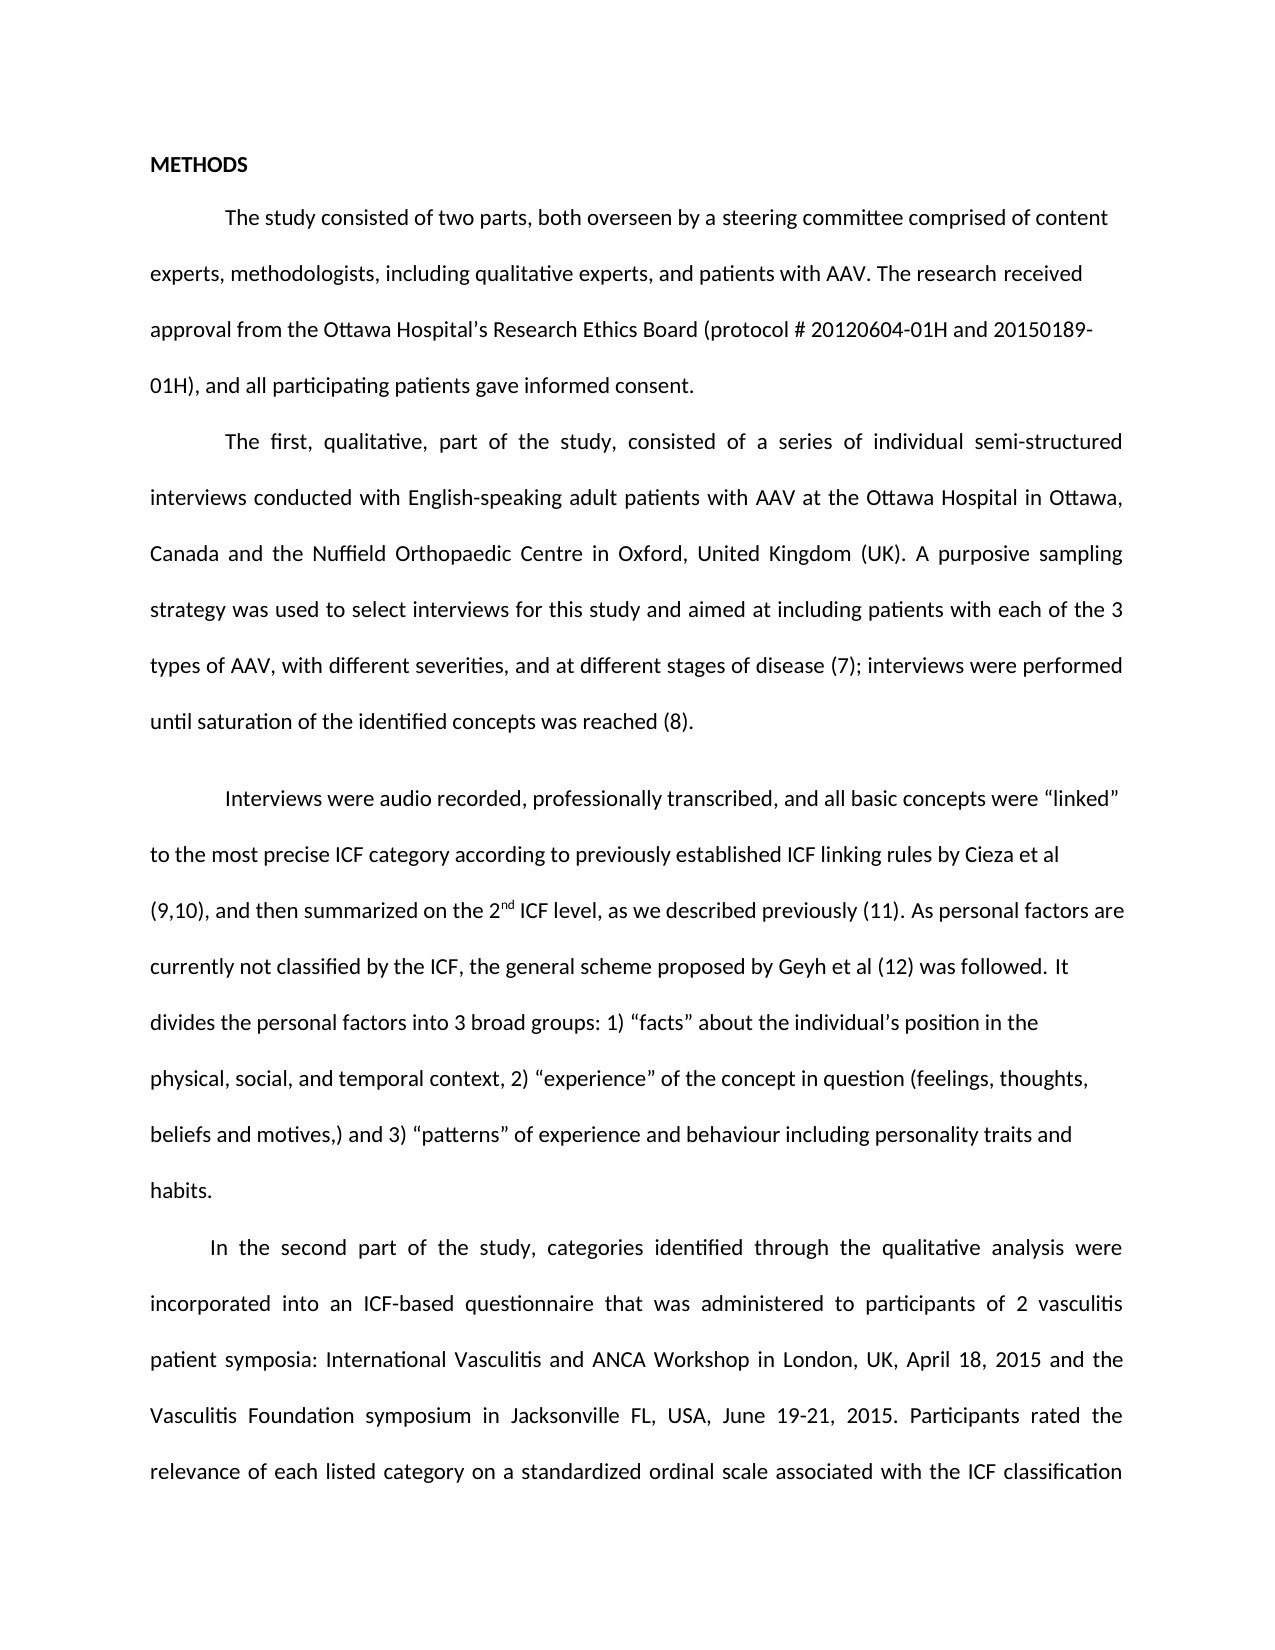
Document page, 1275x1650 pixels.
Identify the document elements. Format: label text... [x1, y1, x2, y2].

text The study consisted of two parts, both overseen by a steering committee comprised of content experts, methodologists, including qualitative experts, and patients with AAV. The research received approval from the Ottawa Hospital’s Research Ethics Board (protocol # 20120604-01H and 20150189-01H), and all participating patients gave informed consent. [150, 203, 1125, 399]
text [150, 1233, 1125, 1485]
text The first, qualitative, part of the study, consisted of a series of individual semi-structured interviews conducted with English-speaking adult patients with AAV at the Ottawa Hospital in Ottawa, Canada and the Nuffield Orthopaedic Centre in Oxford, United Kingdom (UK). A purposive sampling strategy was used to select interviews for this study and aimed at including patients with each of the 3 types of AAV, with different severities, and at different stages of disease (7); interviews were performed until saturation of the identified concepts was reached (8). [150, 427, 1125, 735]
text METHODS [150, 150, 1125, 178]
text Interviews were audio recorded, professionally transcribed, and all basic concepts were “linked” to the most precise ICF category according to previously established ICF linking rules by Cieza et al (9,10), and then summarized on the 2nd ICF level, as we described previously (11). As personal factors are currently not classified by the ICF, the general scheme proposed by Geyh et al (12) was followed. It divides the personal factors into 3 broad groups: 1) “facts” about the individual’s position in the physical, social, and temporal context, 2) “experience” of the concept in question (feelings, thoughts, beliefs and motives,) and 3) “patterns” of experience and behaviour including personality traits and habits. [150, 784, 1125, 1204]
